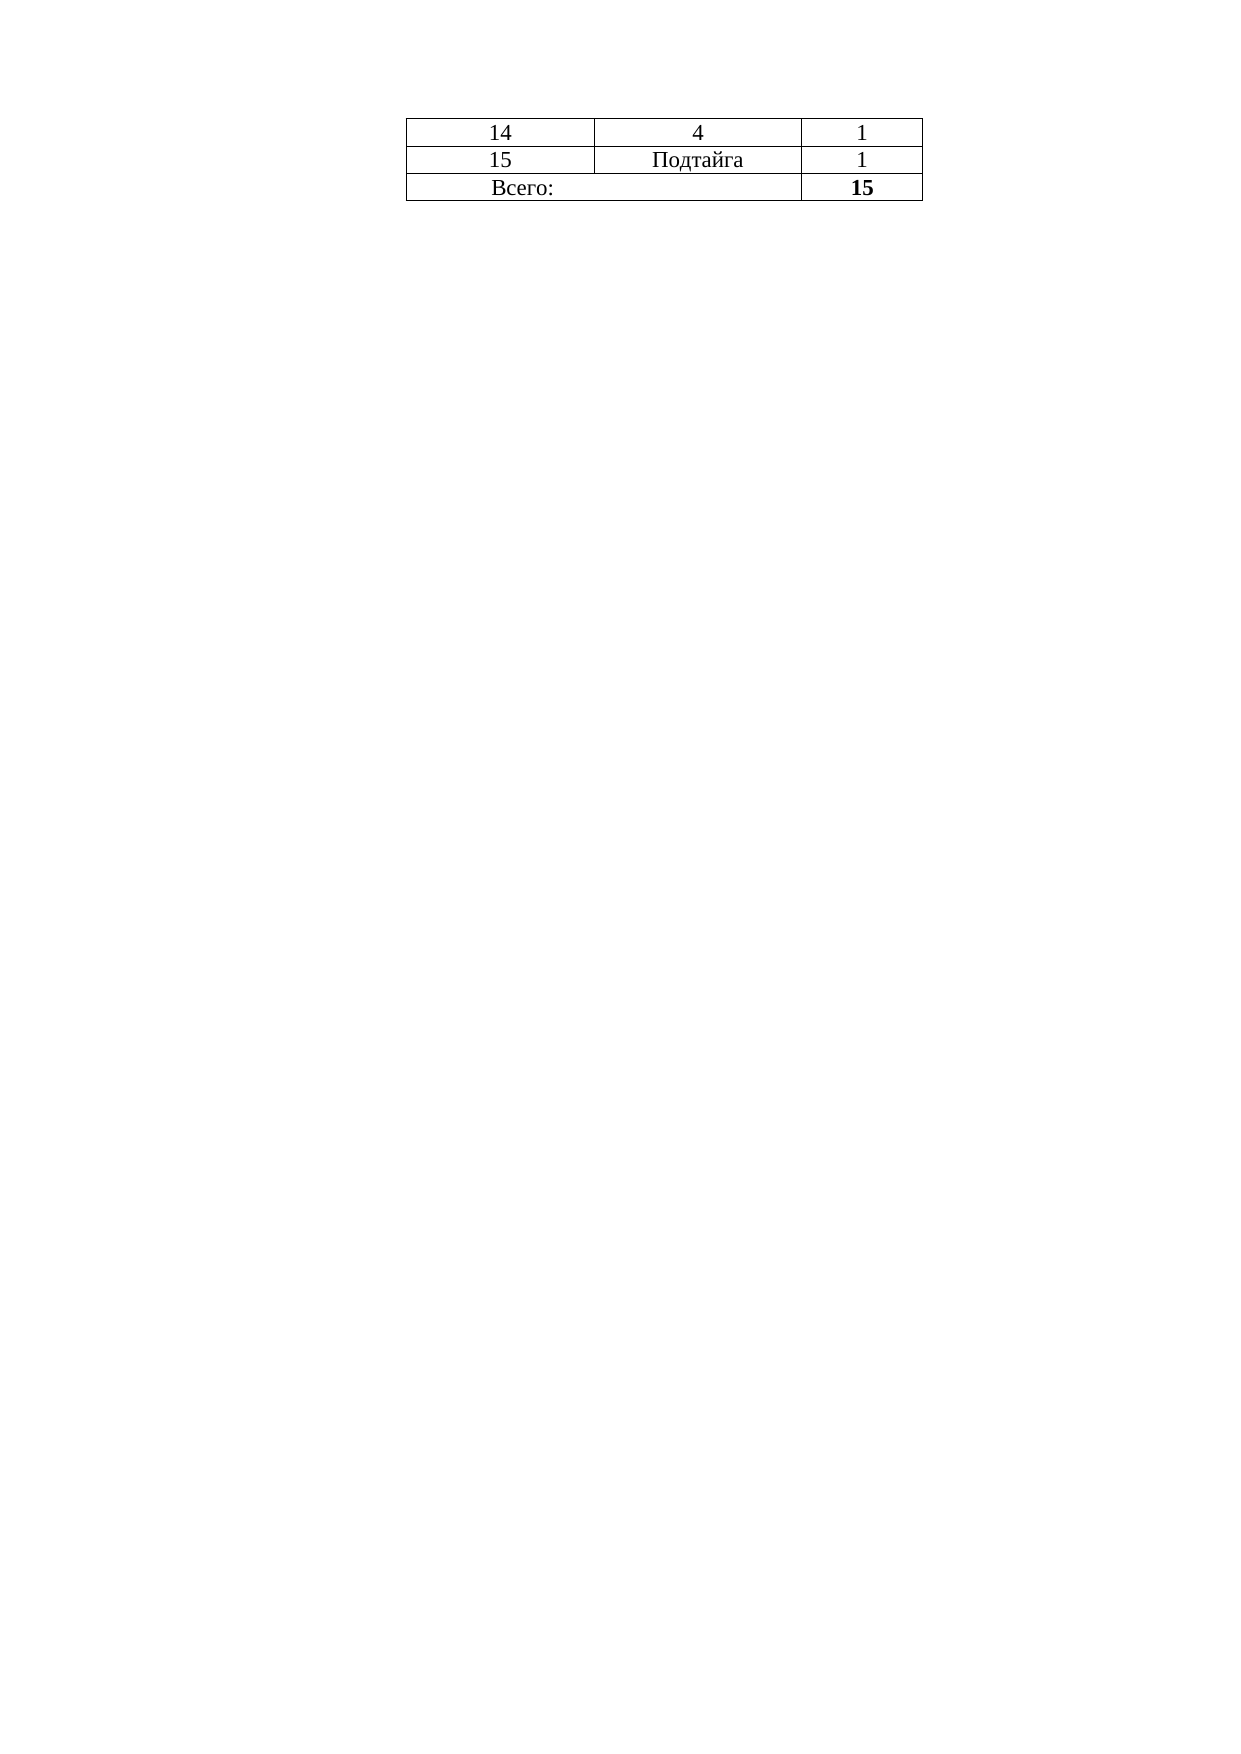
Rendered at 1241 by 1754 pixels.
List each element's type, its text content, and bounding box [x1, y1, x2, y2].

table_cell Всего: [407, 174, 801, 200]
table_cell Подтайга [595, 147, 801, 173]
table_cell 15 [407, 147, 594, 173]
table_cell 4 [595, 119, 801, 146]
table_cell 15 [802, 174, 922, 200]
table_cell 1 [802, 147, 922, 173]
table_cell 1 [802, 119, 922, 146]
table_cell 14 [407, 119, 594, 146]
